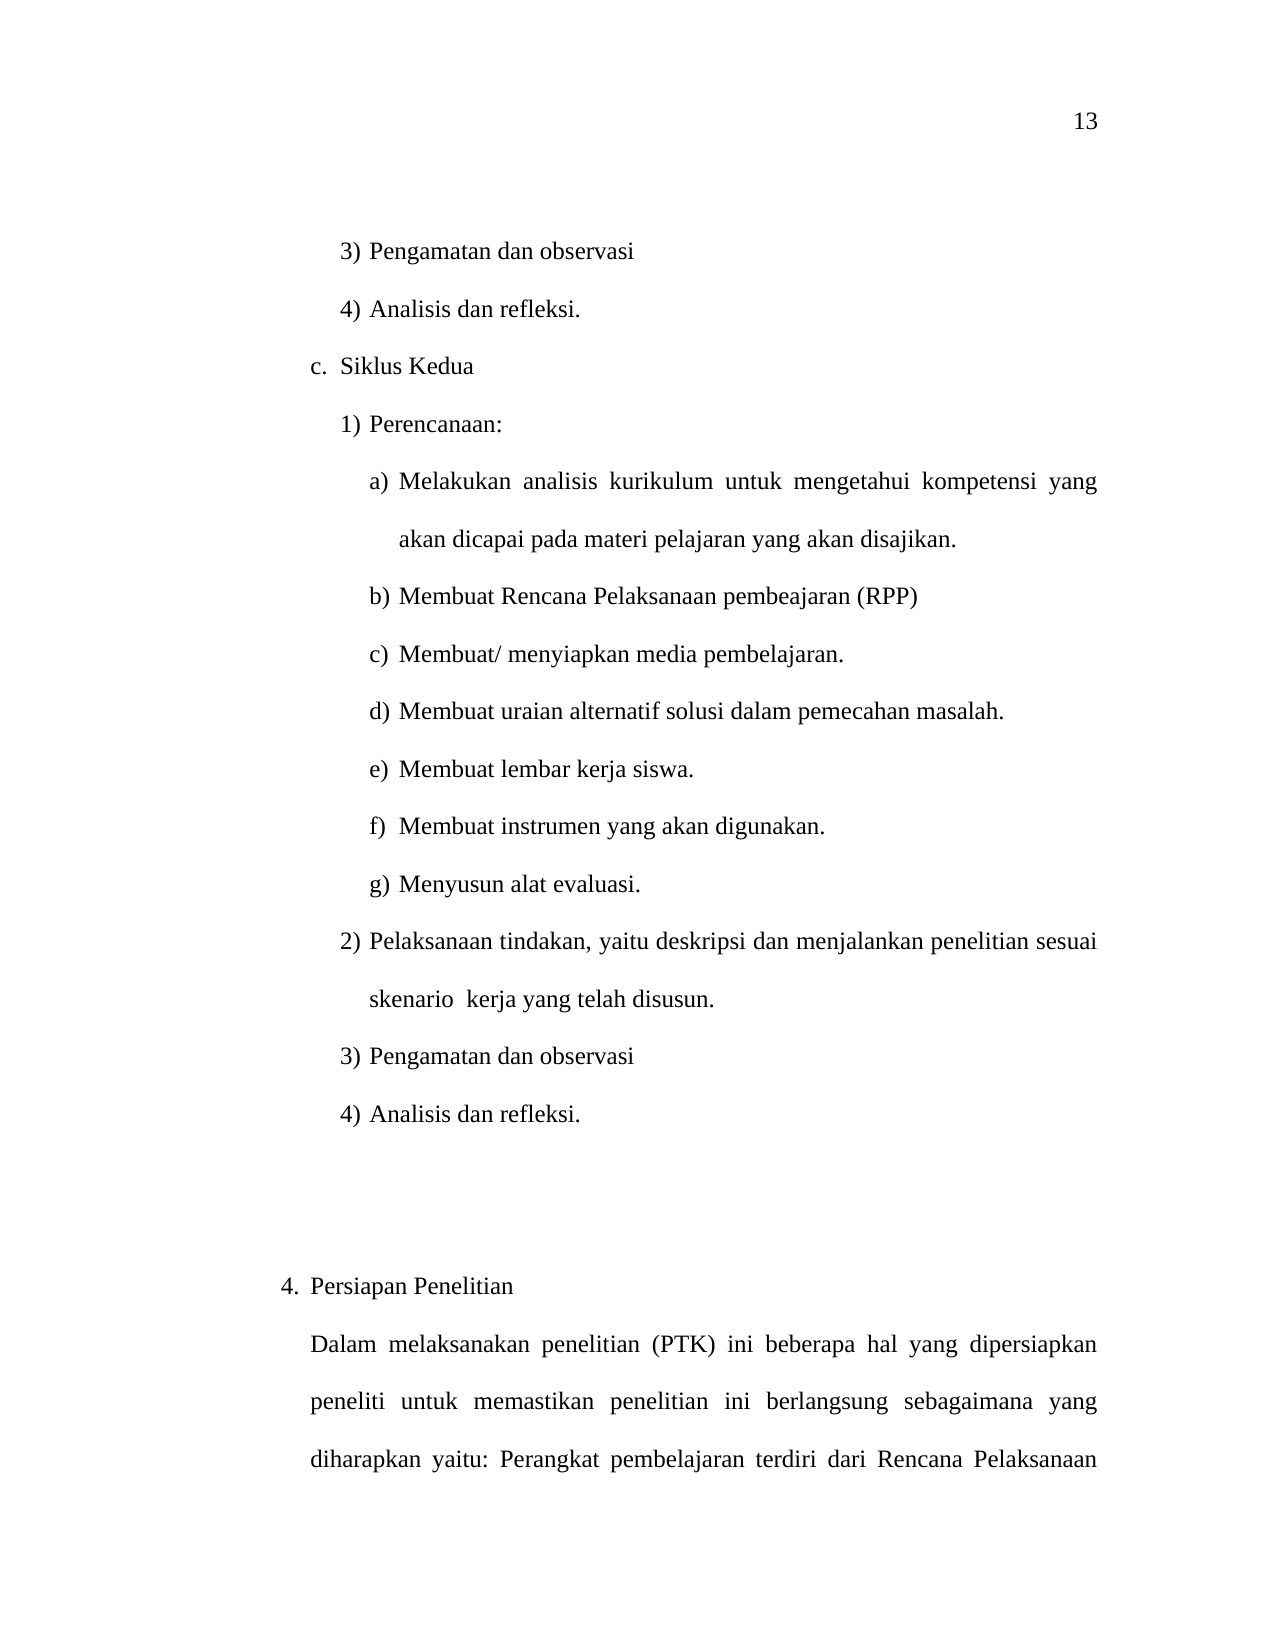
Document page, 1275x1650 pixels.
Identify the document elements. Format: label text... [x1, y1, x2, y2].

list Pengamatan dan observasi [340, 1041, 1098, 1070]
list Membuat Rencana Pelaksanaan pembeajaran (RPP) [369, 581, 1098, 610]
list Melakukan analisis kurikulum untuk mengetahui kompetensi yang akan dicapai pada materi pelajaran yang akan disajikan. [369, 466, 1098, 552]
list Siklus Kedua [310, 351, 1098, 380]
list Menyusun alat evaluasi. [369, 869, 1098, 897]
list Membuat lembar kerja siswa. [369, 754, 1098, 782]
list Membuat uraian alternatif solusi dalam pemecahan masalah. [369, 696, 1098, 725]
list Analisis dan refleksi. [340, 294, 1098, 322]
list Pengamatan dan observasi [340, 236, 1098, 265]
list Perencanaan: [340, 409, 1098, 437]
list Pelaksanaan tindakan, yaitu deskripsi dan menjalankan penelitian sesuai skenario kerja yang telah disusun. [340, 926, 1098, 1012]
list Persiapan Penelitian [281, 1271, 1098, 1300]
list Analisis dan refleksi. [340, 1099, 1098, 1127]
list Membuat instrumen yang akan digunakan. [369, 811, 1098, 840]
list Membuat/ menyiapkan media pembelajaran. [369, 639, 1098, 667]
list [310, 1329, 1098, 1472]
